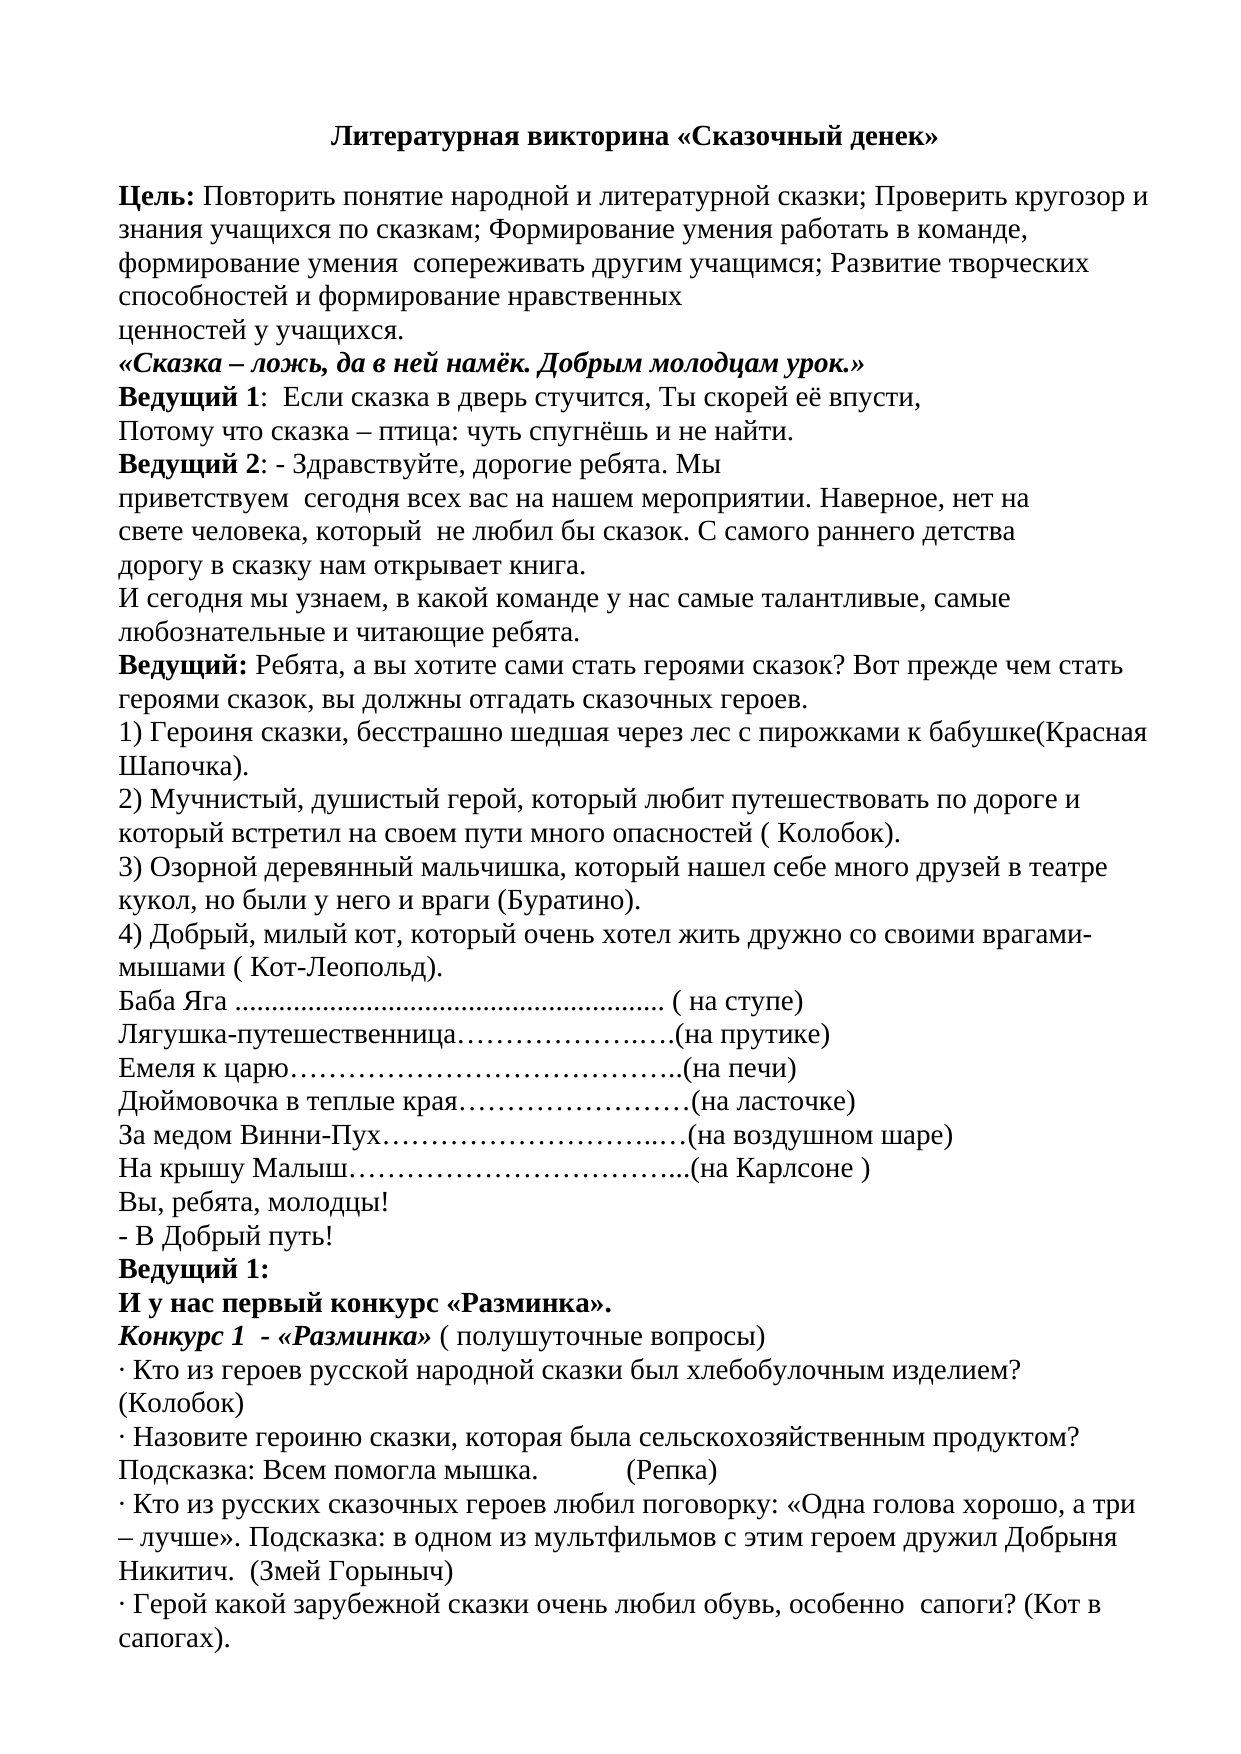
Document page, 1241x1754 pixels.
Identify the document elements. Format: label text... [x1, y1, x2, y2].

text Ведущий: Ребята, а вы хотите сами стать героями сказок? Вот прежде чем стать героями сказок, вы должны отгадать сказочных героев. [118, 647, 1152, 714]
text Потому что сказка – птица: чуть спугнёшь и не найти. [118, 413, 1152, 446]
text ∙ Назовите героиню сказки, которая была сельскохозяйственным продуктом? [118, 1419, 1152, 1452]
text свете человека, который не любил бы сказок. С самого раннего детства [118, 513, 1152, 547]
text приветствуем сегодня всех вас на нашем мероприятии. Наверное, нет на [118, 480, 1152, 513]
text Конкурс 1 - «Разминка» ( полушуточные вопросы) [118, 1318, 1152, 1352]
text Емеля к царю…………………………………..(на печи) [118, 1050, 1152, 1083]
text Лягушка-путешественница……………….….(на прутике) [118, 1016, 1152, 1050]
text На крышу Малыш……………………………...(на Карлсоне ) [118, 1151, 1152, 1184]
text «Сказка – ложь, да в ней намёк. Добрым молодцам урок.» [118, 346, 1152, 379]
text ∙ Кто из русских сказочных героев любил поговорку: «Одна голова хорошо, а три – лучше». Подсказка: в одном из мультфильмов с этим героем дружил Добрыня Никитич. (Змей Горыныч) [118, 1486, 1152, 1587]
text - В Добрый путь! [118, 1218, 1152, 1251]
text И сегодня мы узнаем, в какой команде у нас самые талантливые, самые [118, 580, 1152, 614]
text ∙ Герой какой зарубежной сказки очень любил обувь, особенно сапоги? (Кот в сапогах). [118, 1587, 1152, 1654]
text Дюймовочка в теплые края……………………(на ласточке) [118, 1083, 1152, 1117]
text 1) Героиня сказки, бесстрашно шедшая через лес с пирожками к бабушке(Красная Шапочка). [118, 714, 1152, 782]
text дорогу в сказку нам открывает книга. [118, 547, 1152, 580]
text Подсказка: Всем помогла мышка. (Репка) [118, 1452, 1152, 1486]
text Литературная викторина «Сказочный денек» [118, 118, 1152, 152]
text Ведущий 2: - Здравствуйте, дорогие ребята. Мы [118, 446, 1152, 480]
text Ведущий 1: [118, 1251, 1152, 1285]
text За медом Винни-Пух………………………..…(на воздушном шаре) [118, 1117, 1152, 1151]
text 3) Озорной деревянный мальчишка, который нашел себе много друзей в театре кукол, но были у него и враги (Буратино). [118, 849, 1152, 916]
text Цель: Повторить понятие народной и литературной сказки; Проверить кругозор и знания учащихся по сказкам; Формирование умения работать в команде, формирование умения сопереживать другим учащимся; Развитие творческих способностей и формирование нравственных [118, 178, 1152, 312]
text Вы, ребята, молодцы! [118, 1184, 1152, 1218]
text Ведущий 1: Если сказка в дверь стучится, Ты скорей её впусти, [118, 379, 1152, 413]
text ценностей у учащихся. [118, 312, 1152, 346]
text 2) Мучнистый, душистый герой, который любит путешествовать по дороге и который встретил на своем пути много опасностей ( Колобок). [118, 782, 1152, 849]
text ∙ Кто из героев русской народной сказки был хлебобулочным изделием? (Колобок) [118, 1352, 1152, 1419]
text любознательные и читающие ребята. [118, 614, 1152, 647]
text 4) Добрый, милый кот, который очень хотел жить дружно со своими врагами-мышами ( Кот-Леопольд). [118, 916, 1152, 983]
text И у нас первый конкурс «Разминка». [118, 1285, 1152, 1318]
text Баба Яга ........................................................... ( на ступе) [118, 983, 1152, 1016]
